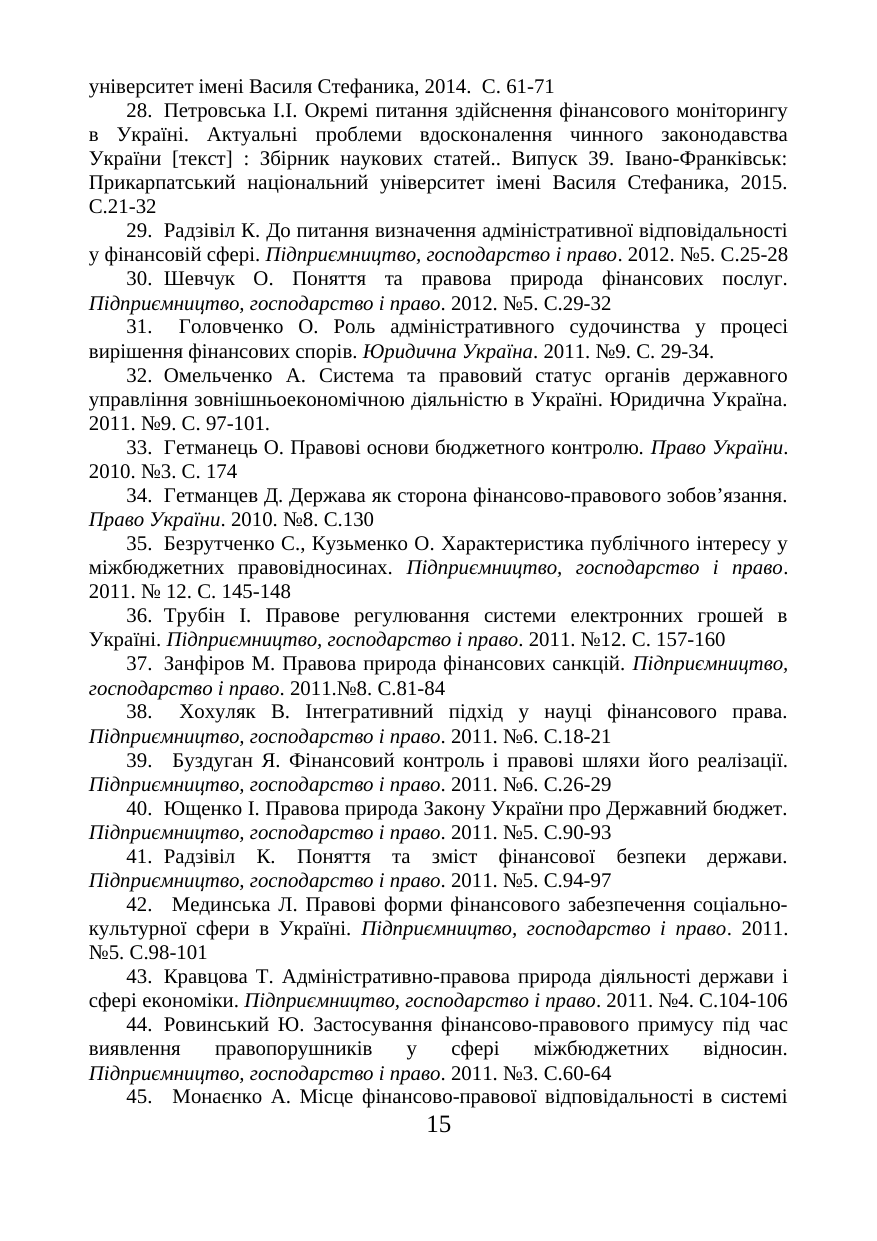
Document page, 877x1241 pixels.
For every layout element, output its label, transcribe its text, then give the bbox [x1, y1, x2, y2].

list Мединська Л. Правові форми фінансового забезпечення соціально-культурної сфери в Україні. Підприємництво, господарство і право. 2011. №5. С.98-101 [89, 892, 788, 964]
list Гетманець О. Правові основи бюджетного контролю. Право України. 2010. №3. С. 174 [89, 435, 788, 483]
list Омельченко А. Система та правовий статус органів державного управління зовнішньоекономічною діяльністю в Україні. Юридична Україна. 2011. №9. С. 97-101. [89, 363, 788, 435]
list Головченко О. Роль адміністративного судочинства у процесі вирішення фінансових спорів. Юридична Україна. 2011. №9. С. 29-34. [89, 314, 788, 363]
list Кравцова Т. Адміністративно-правова природа діяльності держави і сфері економіки. Підприємництво, господарство і право. 2011. №4. С.104-106 [89, 964, 788, 1012]
list Радзівіл К. До питання визначення адміністративної відповідальності у фінансовій сферi. Підприємництво, господарство і право. 2012. №5. С.25-28 [89, 218, 788, 266]
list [89, 1084, 788, 1108]
list Шевчук О. Поняття та правова природа фінансових послуг. Підприємництво, господарство і право. 2012. №5. С.29-32 [89, 266, 788, 314]
list Петровська І.І. Окремі питання здійснення фінансового моніторингу в Україні. Актуальні проблеми вдосконалення чинного законодавства України [текст] : Збірник наукових статей.. Випуск 39. Івано-Франківськ: Прикарпатський національний університет імені Василя Стефаника, .21-32 [89, 98, 788, 218]
list Радзівіл К. Поняття та зміст фінансової безпеки держави. Підприємництво, господарство і право. 2011. №5. С.94-97 [89, 844, 788, 892]
list Гетманцев Д. Держава як сторона фінансово-правового зобов’язання. Право України. 2010. №8. С.130 [89, 483, 788, 531]
list Трубін І. Правове регулювання системи електронних грошей в Україні. Підприємництво, господарство і право. 2011. №12. С. 157-160 [89, 603, 788, 651]
list Хохуляк В. Інтегративний підхід у науці фінансового права. Підприємництво, господарство і право. 2011. №6. С.18-21 [89, 699, 788, 748]
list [89, 74, 788, 98]
list Буздуган Я. Фінансовий контроль і правові шляхи його реалізації. Підприємництво, господарство і право. 2011. №6. С.26-29 [89, 748, 788, 796]
list Ровинський Ю. Застосування фінансово-правового примусу під час виявлення правопорушників у сфері міжбюджетних відносин. Підприємництво, господарство і право. 2011. №3. С.60-64 [89, 1012, 788, 1084]
list Ющенко І. Правова природа Закону України про Державний бюджет. Підприємництво, господарство і право. 2011. №5. С.90-93 [89, 796, 788, 844]
list Безрутченко С., Кузьменко О. Характеристика публічного інтересу у міжбюджетних правовідносинах. Підприємництво, господарство і право. 2011. № 12. С. 145-148 [89, 531, 788, 603]
list Занфіров М. Правова природа фінансових санкцій. Підприємництво, господарство і право. 2011.№8. С.81-84 [89, 651, 788, 699]
